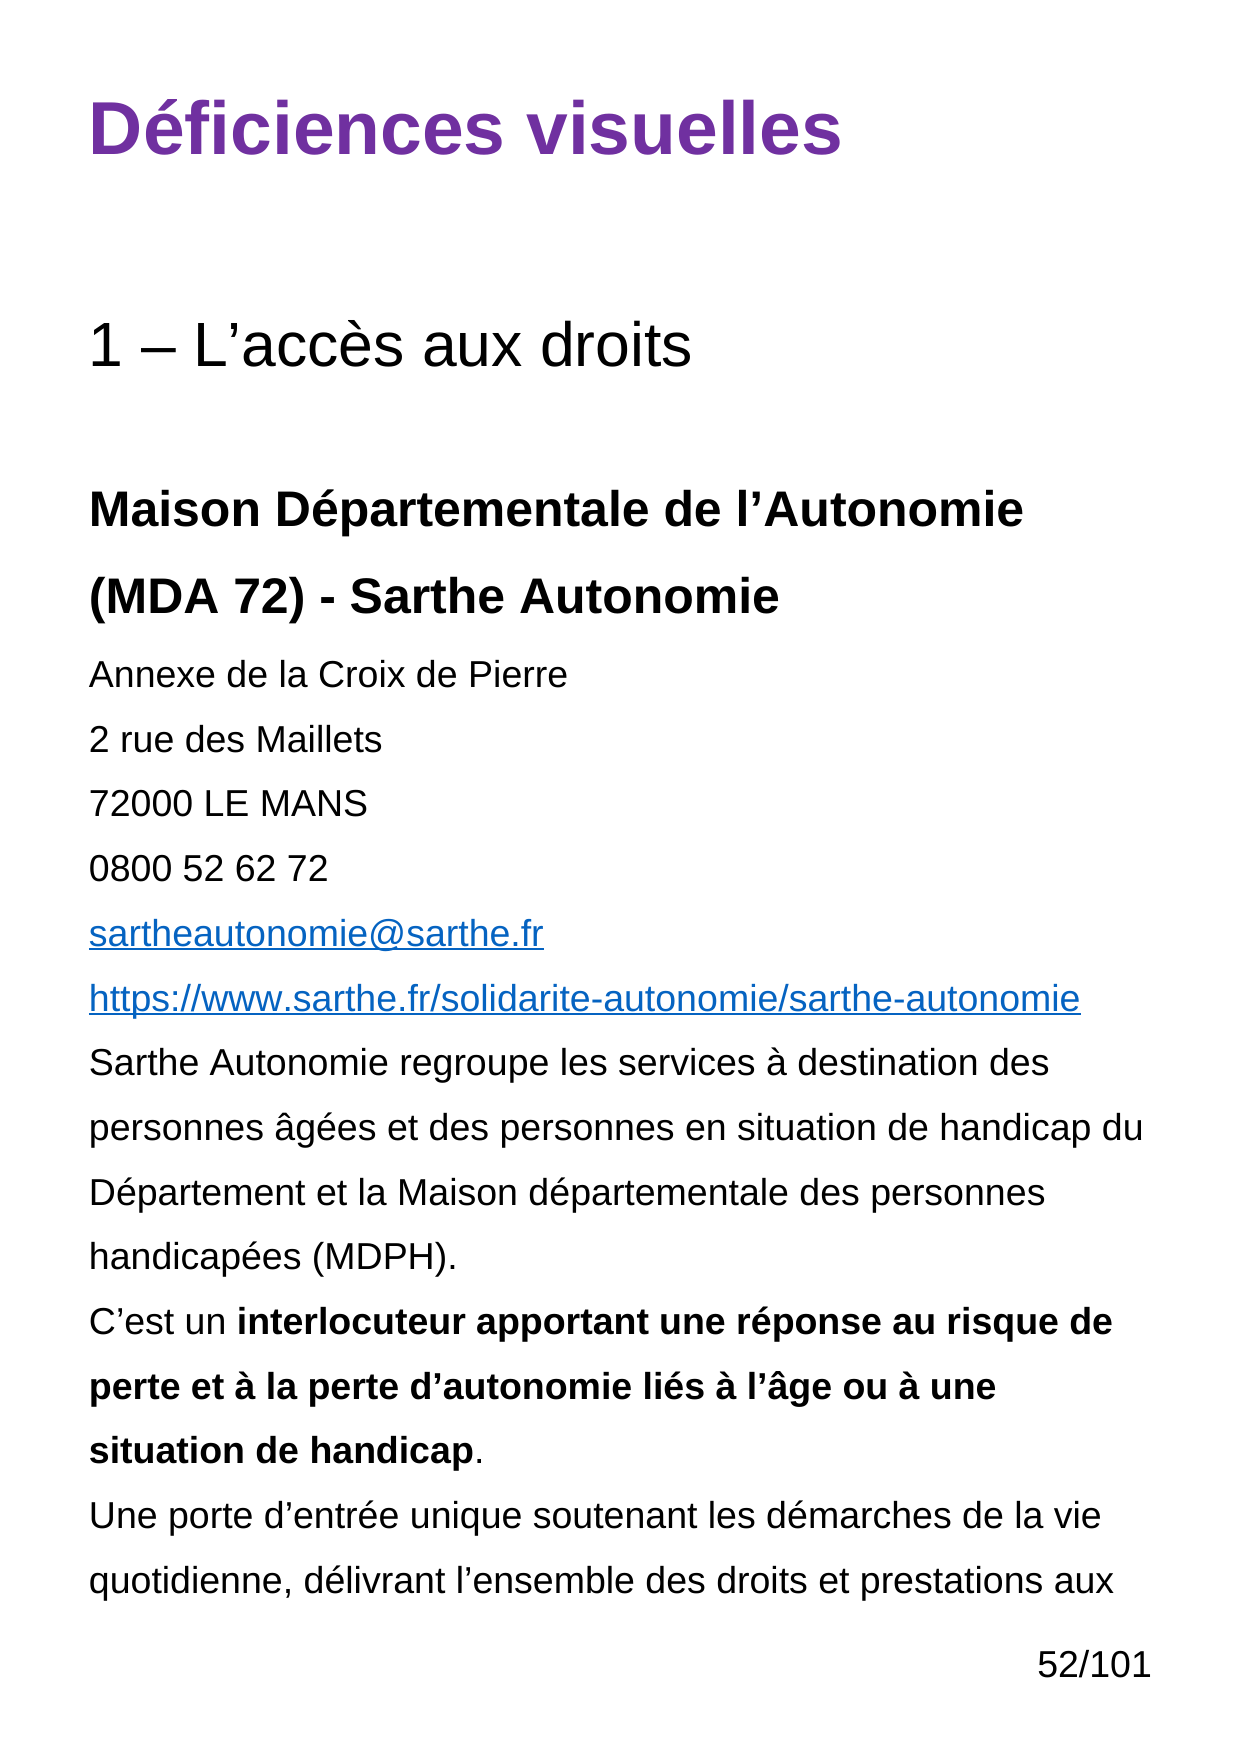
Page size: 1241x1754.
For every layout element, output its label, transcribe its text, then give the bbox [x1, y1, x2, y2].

text C’est un interlocuteur apportant une réponse au risque de perte et à la perte d’autonomie liés à l’âge ou à une situation de handicap. [89, 1299, 1152, 1472]
text sartheautonomie@sarthe.fr [89, 911, 1152, 954]
text 0800 52 62 72 [89, 846, 1152, 889]
subtitle Maison Départementale de l’Autonomie (MDA 72) - Sarthe Autonomie [89, 480, 1152, 623]
subtitle Déficiences visuelles [89, 84, 1152, 170]
text Sarthe Autonomie regroupe les services à destination des personnes âgées et des personnes en situation de handicap du Département et la Maison départementale des personnes handicapées (MDPH). [89, 1040, 1152, 1278]
subtitle 1 – L’accès aux droits [89, 307, 1152, 379]
text https://www.sarthe.fr/solidarite-autonomie/sarthe-autonomie [89, 976, 1152, 1019]
text 2 rue des Maillets [89, 717, 1152, 760]
text 72000 LE MANS [89, 782, 1152, 825]
text Annexe de la Croix de Pierre [89, 652, 1152, 695]
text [89, 1493, 1152, 1601]
